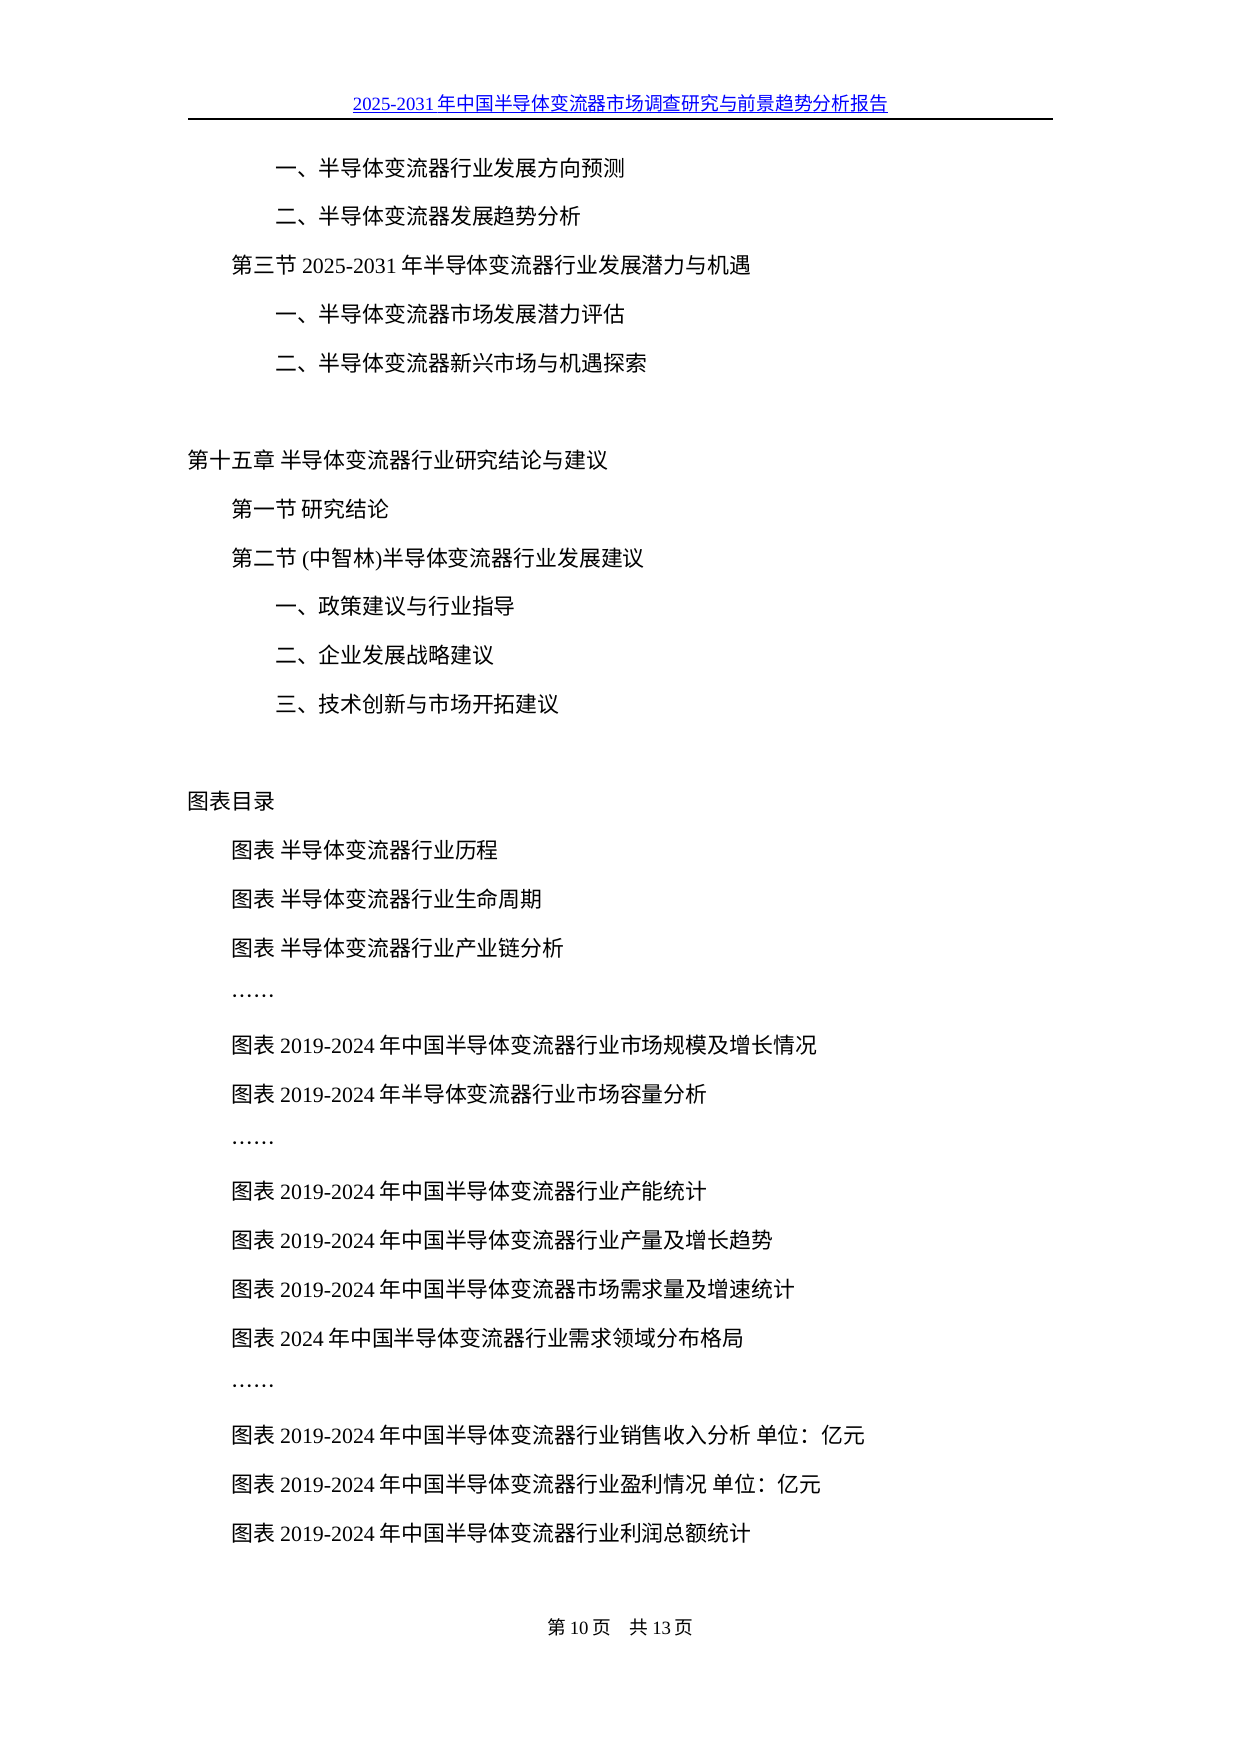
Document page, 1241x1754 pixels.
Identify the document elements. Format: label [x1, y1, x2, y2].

text [187, 150, 1053, 1548]
